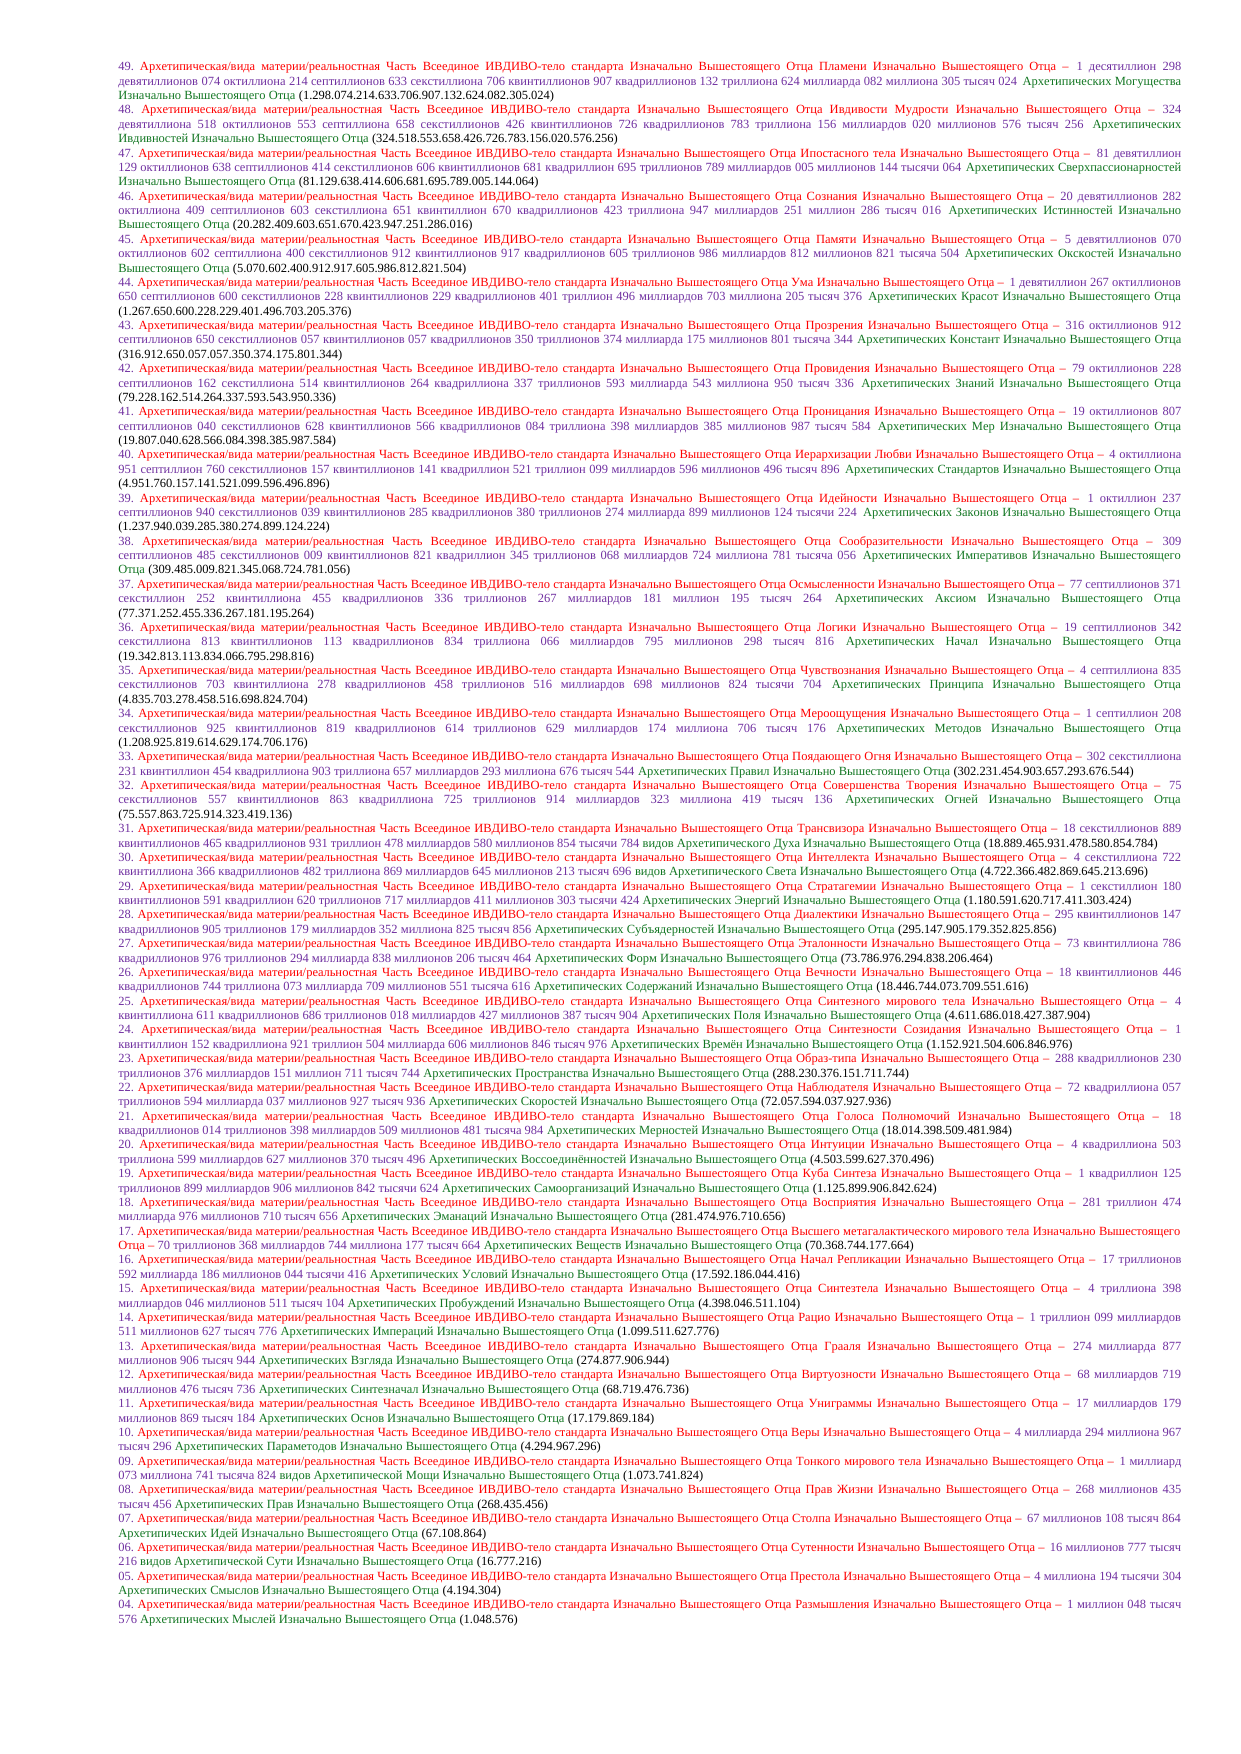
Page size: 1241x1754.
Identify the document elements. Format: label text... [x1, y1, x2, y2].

text 07. Архетипическая/вида материи/реальностная Часть Всеединое ИВДИВО-тело стандарта Изначально Вышестоящего Отца Столпа Изначально Вышестоящего Отца – 67 миллионов 108 тысяч 864 Архетипических Идей Изначально Вышестоящего Отца (67.108.864) [118, 1511, 1181, 1540]
text 41. Архетипическая/вида материи/реальностная Часть Всеединое ИВДИВО-тело стандарта Изначально Вышестоящего Отца Проницания Изначально Вышестоящего Отца – 19 октиллионов 807 септиллионов 040 секстиллионов 628 квинтиллионов 566 квадриллионов 084 триллиона 398 миллиардов 385 миллионов 987 тысяч 584 Архетипических Мер Изначально Вышестоящего Отца (19.807.040.628.566.084.398.385.987.584) [118, 404, 1181, 447]
text 28. Архетипическая/вида материи/реальностная Часть Всеединое ИВДИВО-тело стандарта Изначально Вышестоящего Отца Диалектики Изначально Вышестоящего Отца – 295 квинтиллионов 147 квадриллионов 905 триллионов 179 миллиардов 352 миллиона 825 тысяч 856 Архетипических Субъядерностей Изначально Вышестоящего Отца (295.147.905.179.352.825.856) [118, 907, 1181, 936]
text 23. Архетипическая/вида материи/реальностная Часть Всеединое ИВДИВО-тело стандарта Изначально Вышестоящего Отца Образ-типа Изначально Вышестоящего Отца – 288 квадриллионов 230 триллионов 376 миллиардов 151 миллион 711 тысяч 744 Архетипических Пространства Изначально Вышестоящего Отца (288.230.376.151.711.744) [118, 1051, 1181, 1080]
text 37. Архетипическая/вида материи/реальностная Часть Всеединое ИВДИВО-тело стандарта Изначально Вышестоящего Отца Осмысленности Изначально Вышестоящего Отца – 77 септиллионов 371 секстиллион 252 квинтиллиона 455 квадриллионов 336 триллионов 267 миллиардов 181 миллион 195 тысяч 264 Архетипических Аксиом Изначально Вышестоящего Отца (77.371.252.455.336.267.181.195.264) [118, 577, 1181, 620]
text 13. Архетипическая/вида материи/реальностная Часть Всеединое ИВДИВО-тело стандарта Изначально Вышестоящего Отца Грааля Изначально Вышестоящего Отца – 274 миллиарда 877 миллионов 906 тысяч 944 Архетипических Взгляда Изначально Вышестоящего Отца (274.877.906.944) [118, 1338, 1181, 1367]
text 16. Архетипическая/вида материи/реальностная Часть Всеединое ИВДИВО-тело стандарта Изначально Вышестоящего Отца Начал Репликации Изначально Вышестоящего Отца – 17 триллионов 592 миллиарда 186 миллионов 044 тысячи 416 Архетипических Условий Изначально Вышестоящего Отца (17.592.186.044.416) [118, 1252, 1181, 1281]
text 24. Архетипическая/вида материи/реальностная Часть Всеединое ИВДИВО-тело стандарта Изначально Вышестоящего Отца Синтезности Созидания Изначально Вышестоящего Отца – 1 квинтиллион 152 квадриллиона 921 триллион 504 миллиарда 606 миллионов 846 тысяч 976 Архетипических Времён Изначально Вышестоящего Отца (1.152.921.504.606.846.976) [118, 1022, 1181, 1051]
text 21. Архетипическая/вида материи/реальностная Часть Всеединое ИВДИВО-тело стандарта Изначально Вышестоящего Отца Голоса Полномочий Изначально Вышестоящего Отца – 18 квадриллионов 014 триллионов 398 миллиардов 509 миллионов 481 тысяча 984 Архетипических Мерностей Изначально Вышестоящего Отца (18.014.398.509.481.984) [118, 1108, 1181, 1137]
text 17. Архетипическая/вида материи/реальностная Часть Всеединое ИВДИВО-тело стандарта Изначально Вышестоящего Отца Высшего метагалактического мирового тела Изначально Вышестоящего Отца – 70 триллионов 368 миллиардов 744 миллиона 177 тысяч 664 Архетипических Веществ Изначально Вышестоящего Отца (70.368.744.177.664) [118, 1223, 1181, 1252]
text 44. Архетипическая/вида материи/реальностная Часть Всеединое ИВДИВО-тело стандарта Изначально Вышестоящего Отца Ума Изначально Вышестоящего Отца – 1 девятиллион 267 октиллионов 650 септиллионов 600 секстиллионов 228 квинтиллионов 229 квадриллионов 401 триллион 496 миллиардов 703 миллиона 205 тысяч 376 Архетипических Красот Изначально Вышестоящего Отца (1.267.650.600.228.229.401.496.703.205.376) [118, 275, 1181, 318]
text 49. Архетипическая/вида материи/реальностная Часть Всеединое ИВДИВО-тело стандарта Изначально Вышестоящего Отца Пламени Изначально Вышестоящего Отца – 1 десятиллион 298 девятиллионов 074 октиллиона 214 септиллионов 633 секстиллиона 706 квинтиллионов 907 квадриллионов 132 триллиона 624 миллиарда 082 миллиона 305 тысяч 024 Архетипических Могущества Изначально Вышестоящего Отца (1.298.074.214.633.706.907.132.624.082.305.024) [118, 59, 1181, 102]
text 39. Архетипическая/вида материи/реальностная Часть Всеединое ИВДИВО-тело стандарта Изначально Вышестоящего Отца Идейности Изначально Вышестоящего Отца – 1 октиллион 237 септиллионов 940 секстиллионов 039 квинтиллионов 285 квадриллионов 380 триллионов 274 миллиарда 899 миллионов 124 тысячи 224 Архетипических Законов Изначально Вышестоящего Отца (1.237.940.039.285.380.274.899.124.224) [118, 490, 1181, 533]
text 25. Архетипическая/вида материи/реальностная Часть Всеединое ИВДИВО-тело стандарта Изначально Вышестоящего Отца Синтезного мирового тела Изначально Вышестоящего Отца – 4 квинтиллиона 611 квадриллионов 686 триллионов 018 миллиардов 427 миллионов 387 тысяч 904 Архетипических Поля Изначально Вышестоящего Отца (4.611.686.018.427.387.904) [118, 993, 1181, 1022]
text 42. Архетипическая/вида материи/реальностная Часть Всеединое ИВДИВО-тело стандарта Изначально Вышестоящего Отца Провидения Изначально Вышестоящего Отца – 79 октиллионов 228 септиллионов 162 секстиллиона 514 квинтиллионов 264 квадриллиона 337 триллионов 593 миллиарда 543 миллиона 950 тысяч 336 Архетипических Знаний Изначально Вышестоящего Отца (79.228.162.514.264.337.593.543.950.336) [118, 361, 1181, 404]
text 38. Архетипическая/вида материи/реальностная Часть Всеединое ИВДИВО-тело стандарта Изначально Вышестоящего Отца Сообразительности Изначально Вышестоящего Отца – 309 септиллионов 485 секстиллионов 009 квинтиллионов 821 квадриллион 345 триллионов 068 миллиардов 724 миллиона 781 тысяча 056 Архетипических Императивов Изначально Вышестоящего Отца (309.485.009.821.345.068.724.781.056) [118, 533, 1181, 577]
text 48. Архетипическая/вида материи/реальностная Часть Всеединое ИВДИВО-тело стандарта Изначально Вышестоящего Отца Ивдивости Мудрости Изначально Вышестоящего Отца – 324 девятиллиона 518 октиллионов 553 септиллиона 658 секстиллионов 426 квинтиллионов 726 квадриллионов 783 триллиона 156 миллиардов 020 миллионов 576 тысяч 256 Архетипических Ивдивностей Изначально Вышестоящего Отца (324.518.553.658.426.726.783.156.020.576.256) [118, 102, 1181, 145]
text 18. Архетипическая/вида материи/реальностная Часть Всеединое ИВДИВО-тело стандарта Изначально Вышестоящего Отца Восприятия Изначально Вышестоящего Отца – 281 триллион 474 миллиарда 976 миллионов 710 тысяч 656 Архетипических Эманаций Изначально Вышестоящего Отца (281.474.976.710.656) [118, 1195, 1181, 1223]
text 14. Архетипическая/вида материи/реальностная Часть Всеединое ИВДИВО-тело стандарта Изначально Вышестоящего Отца Рацио Изначально Вышестоящего Отца – 1 триллион 099 миллиардов 511 миллионов 627 тысяч 776 Архетипических Импераций Изначально Вышестоящего Отца (1.099.511.627.776) [118, 1310, 1181, 1338]
text 27. Архетипическая/вида материи/реальностная Часть Всеединое ИВДИВО-тело стандарта Изначально Вышестоящего Отца Эталонности Изначально Вышестоящего Отца – 73 квинтиллиона 786 квадриллионов 976 триллионов 294 миллиарда 838 миллионов 206 тысяч 464 Архетипических Форм Изначально Вышестоящего Отца (73.786.976.294.838.206.464) [118, 936, 1181, 965]
text 10. Архетипическая/вида материи/реальностная Часть Всеединое ИВДИВО-тело стандарта Изначально Вышестоящего Отца Веры Изначально Вышестоящего Отца – 4 миллиарда 294 миллиона 967 тысяч 296 Архетипических Параметодов Изначально Вышестоящего Отца (4.294.967.296) [118, 1425, 1181, 1453]
text 08. Архетипическая/вида материи/реальностная Часть Всеединое ИВДИВО-тело стандарта Изначально Вышестоящего Отца Прав Жизни Изначально Вышестоящего Отца – 268 миллионов 435 тысяч 456 Архетипических Прав Изначально Вышестоящего Отца (268.435.456) [118, 1482, 1181, 1511]
text 43. Архетипическая/вида материи/реальностная Часть Всеединое ИВДИВО-тело стандарта Изначально Вышестоящего Отца Прозрения Изначально Вышестоящего Отца – 316 октиллионов 912 септиллионов 650 секстиллионов 057 квинтиллионов 057 квадриллионов 350 триллионов 374 миллиарда 175 миллионов 801 тысяча 344 Архетипических Констант Изначально Вышестоящего Отца (316.912.650.057.057.350.374.175.801.344) [118, 318, 1181, 361]
text 35. Архетипическая/вида материи/реальностная Часть Всеединое ИВДИВО-тело стандарта Изначально Вышестоящего Отца Чувствознания Изначально Вышестоящего Отца – 4 септиллиона 835 секстиллионов 703 квинтиллиона 278 квадриллионов 458 триллионов 516 миллиардов 698 миллионов 824 тысячи 704 Архетипических Принципа Изначально Вышестоящего Отца (4.835.703.278.458.516.698.824.704) [118, 663, 1181, 706]
text 12. Архетипическая/вида материи/реальностная Часть Всеединое ИВДИВО-тело стандарта Изначально Вышестоящего Отца Виртуозности Изначально Вышестоящего Отца – 68 миллиардов 719 миллионов 476 тысяч 736 Архетипических Синтезначал Изначально Вышестоящего Отца (68.719.476.736) [118, 1367, 1181, 1396]
text 26. Архетипическая/вида материи/реальностная Часть Всеединое ИВДИВО-тело стандарта Изначально Вышестоящего Отца Вечности Изначально Вышестоящего Отца – 18 квинтиллионов 446 квадриллионов 744 триллиона 073 миллиарда 709 миллионов 551 тысяча 616 Архетипических Содержаний Изначально Вышестоящего Отца (18.446.744.073.709.551.616) [118, 965, 1181, 993]
text 32. Архетипическая/вида материи/реальностная Часть Всеединое ИВДИВО-тело стандарта Изначально Вышестоящего Отца Совершенства Творения Изначально Вышестоящего Отца – 75 секстиллионов 557 квинтиллионов 863 квадриллиона 725 триллионов 914 миллиардов 323 миллиона 419 тысяч 136 Архетипических Огней Изначально Вышестоящего Отца (75.557.863.725.914.323.419.136) [118, 778, 1181, 821]
text 06. Архетипическая/вида материи/реальностная Часть Всеединое ИВДИВО-тело стандарта Изначально Вышестоящего Отца Сутенности Изначально Вышестоящего Отца – 16 миллионов 777 тысяч 216 видов Архетипической Сути Изначально Вышестоящего Отца (16.777.216) [118, 1540, 1181, 1568]
text 20. Архетипическая/вида материи/реальностная Часть Всеединое ИВДИВО-тело стандарта Изначально Вышестоящего Отца Интуиции Изначально Вышестоящего Отца – 4 квадриллиона 503 триллиона 599 миллиардов 627 миллионов 370 тысяч 496 Архетипических Воссоединённостей Изначально Вышестоящего Отца (4.503.599.627.370.496) [118, 1137, 1181, 1166]
text 30. Архетипическая/вида материи/реальностная Часть Всеединое ИВДИВО-тело стандарта Изначально Вышестоящего Отца Интеллекта Изначально Вышестоящего Отца – 4 секстиллиона 722 квинтиллиона 366 квадриллионов 482 триллиона 869 миллиардов 645 миллионов 213 тысяч 696 видов Архетипического Света Изначально Вышестоящего Отца (4.722.366.482.869.645.213.696) [118, 850, 1181, 878]
text 15. Архетипическая/вида материи/реальностная Часть Всеединое ИВДИВО-тело стандарта Изначально Вышестоящего Отца Синтезтела Изначально Вышестоящего Отца – 4 триллиона 398 миллиардов 046 миллионов 511 тысяч 104 Архетипических Пробуждений Изначально Вышестоящего Отца (4.398.046.511.104) [118, 1281, 1181, 1310]
text 34. Архетипическая/вида материи/реальностная Часть Всеединое ИВДИВО-тело стандарта Изначально Вышестоящего Отца Мероощущения Изначально Вышестоящего Отца – 1 септиллион 208 секстиллионов 925 квинтиллионов 819 квадриллионов 614 триллионов 629 миллиардов 174 миллиона 706 тысяч 176 Архетипических Методов Изначально Вышестоящего Отца (1.208.925.819.614.629.174.706.176) [118, 706, 1181, 749]
text 40. Архетипическая/вида материи/реальностная Часть Всеединое ИВДИВО-тело стандарта Изначально Вышестоящего Отца Иерархизации Любви Изначально Вышестоящего Отца – 4 октиллиона 951 септиллион 760 секстиллионов 157 квинтиллионов 141 квадриллион 521 триллион 099 миллиардов 596 миллионов 496 тысяч 896 Архетипических Стандартов Изначально Вышестоящего Отца (4.951.760.157.141.521.099.596.496.896) [118, 447, 1181, 490]
text 45. Архетипическая/вида материи/реальностная Часть Всеединое ИВДИВО-тело стандарта Изначально Вышестоящего Отца Памяти Изначально Вышестоящего Отца – 5 девятиллионов 070 октиллионов 602 септиллиона 400 секстиллионов 912 квинтиллионов 917 квадриллионов 605 триллионов 986 миллиардов 812 миллионов 821 тысяча 504 Архетипических Окскостей Изначально Вышестоящего Отца (5.070.602.400.912.917.605.986.812.821.504) [118, 232, 1181, 275]
text 09. Архетипическая/вида материи/реальностная Часть Всеединое ИВДИВО-тело стандарта Изначально Вышестоящего Отца Тонкого мирового тела Изначально Вышестоящего Отца – 1 миллиард 073 миллиона 741 тысяча 824 видов Архетипической Мощи Изначально Вышестоящего Отца (1.073.741.824) [118, 1453, 1181, 1482]
text 29. Архетипическая/вида материи/реальностная Часть Всеединое ИВДИВО-тело стандарта Изначально Вышестоящего Отца Стратагемии Изначально Вышестоящего Отца – 1 секстиллион 180 квинтиллионов 591 квадриллион 620 триллионов 717 миллиардов 411 миллионов 303 тысячи 424 Архетипических Энергий Изначально Вышестоящего Отца (1.180.591.620.717.411.303.424) [118, 878, 1181, 907]
text 04. Архетипическая/вида материи/реальностная Часть Всеединое ИВДИВО-тело стандарта Изначально Вышестоящего Отца Размышления Изначально Вышестоящего Отца – 1 миллион 048 тысяч 576 Архетипических Мыслей Изначально Вышестоящего Отца (1.048.576) [118, 1597, 1181, 1626]
text 31. Архетипическая/вида материи/реальностная Часть Всеединое ИВДИВО-тело стандарта Изначально Вышестоящего Отца Трансвизора Изначально Вышестоящего Отца – 18 секстиллионов 889 квинтиллионов 465 квадриллионов 931 триллион 478 миллиардов 580 миллионов 854 тысячи 784 видов Архетипического Духа Изначально Вышестоящего Отца (18.889.465.931.478.580.854.784) [118, 821, 1181, 850]
text 19. Архетипическая/вида материи/реальностная Часть Всеединое ИВДИВО-тело стандарта Изначально Вышестоящего Отца Куба Синтеза Изначально Вышестоящего Отца – 1 квадриллион 125 триллионов 899 миллиардов 906 миллионов 842 тысячи 624 Архетипических Самоорганизаций Изначально Вышестоящего Отца (1.125.899.906.842.624) [118, 1166, 1181, 1195]
text 11. Архетипическая/вида материи/реальностная Часть Всеединое ИВДИВО-тело стандарта Изначально Вышестоящего Отца Униграммы Изначально Вышестоящего Отца – 17 миллиардов 179 миллионов 869 тысяч 184 Архетипических Основ Изначально Вышестоящего Отца (17.179.869.184) [118, 1396, 1181, 1425]
text 46. Архетипическая/вида материи/реальностная Часть Всеединое ИВДИВО-тело стандарта Изначально Вышестоящего Отца Сознания Изначально Вышестоящего Отца – 20 девятиллионов 282 октиллиона 409 септиллионов 603 секстиллиона 651 квинтиллион 670 квадриллионов 423 триллиона 947 миллиардов 251 миллион 286 тысяч 016 Архетипических Истинностей Изначально Вышестоящего Отца (20.282.409.603.651.670.423.947.251.286.016) [118, 188, 1181, 232]
text 47. Архетипическая/вида материи/реальностная Часть Всеединое ИВДИВО-тело стандарта Изначально Вышестоящего Отца Ипостасного тела Изначально Вышестоящего Отца – 81 девятиллион 129 октиллионов 638 септиллионов 414 секстиллионов 606 квинтиллионов 681 квадриллион 695 триллионов 789 миллиардов 005 миллионов 144 тысячи 064 Архетипических Сверхпассионарностей Изначально Вышестоящего Отца (81.129.638.414.606.681.695.789.005.144.064) [118, 145, 1181, 188]
text 33. Архетипическая/вида материи/реальностная Часть Всеединое ИВДИВО-тело стандарта Изначально Вышестоящего Отца Поядающего Огня Изначально Вышестоящего Отца – 302 секстиллиона 231 квинтиллион 454 квадриллиона 903 триллиона 657 миллиардов 293 миллиона 676 тысяч 544 Архетипических Правил Изначально Вышестоящего Отца (302.231.454.903.657.293.676.544) [118, 749, 1181, 778]
text 05. Архетипическая/вида материи/реальностная Часть Всеединое ИВДИВО-тело стандарта Изначально Вышестоящего Отца Престола Изначально Вышестоящего Отца – 4 миллиона 194 тысячи 304 Архетипических Смыслов Изначально Вышестоящего Отца (4.194.304) [118, 1568, 1181, 1597]
text 36. Архетипическая/вида материи/реальностная Часть Всеединое ИВДИВО-тело стандарта Изначально Вышестоящего Отца Логики Изначально Вышестоящего Отца – 19 септиллионов 342 секстиллиона 813 квинтиллионов 113 квадриллионов 834 триллиона 066 миллиардов 795 миллионов 298 тысяч 816 Архетипических Начал Изначально Вышестоящего Отца (19.342.813.113.834.066.795.298.816) [118, 620, 1181, 663]
text 22. Архетипическая/вида материи/реальностная Часть Всеединое ИВДИВО-тело стандарта Изначально Вышестоящего Отца Наблюдателя Изначально Вышестоящего Отца – 72 квадриллиона 057 триллионов 594 миллиарда 037 миллионов 927 тысяч 936 Архетипических Скоростей Изначально Вышестоящего Отца (72.057.594.037.927.936) [118, 1080, 1181, 1108]
